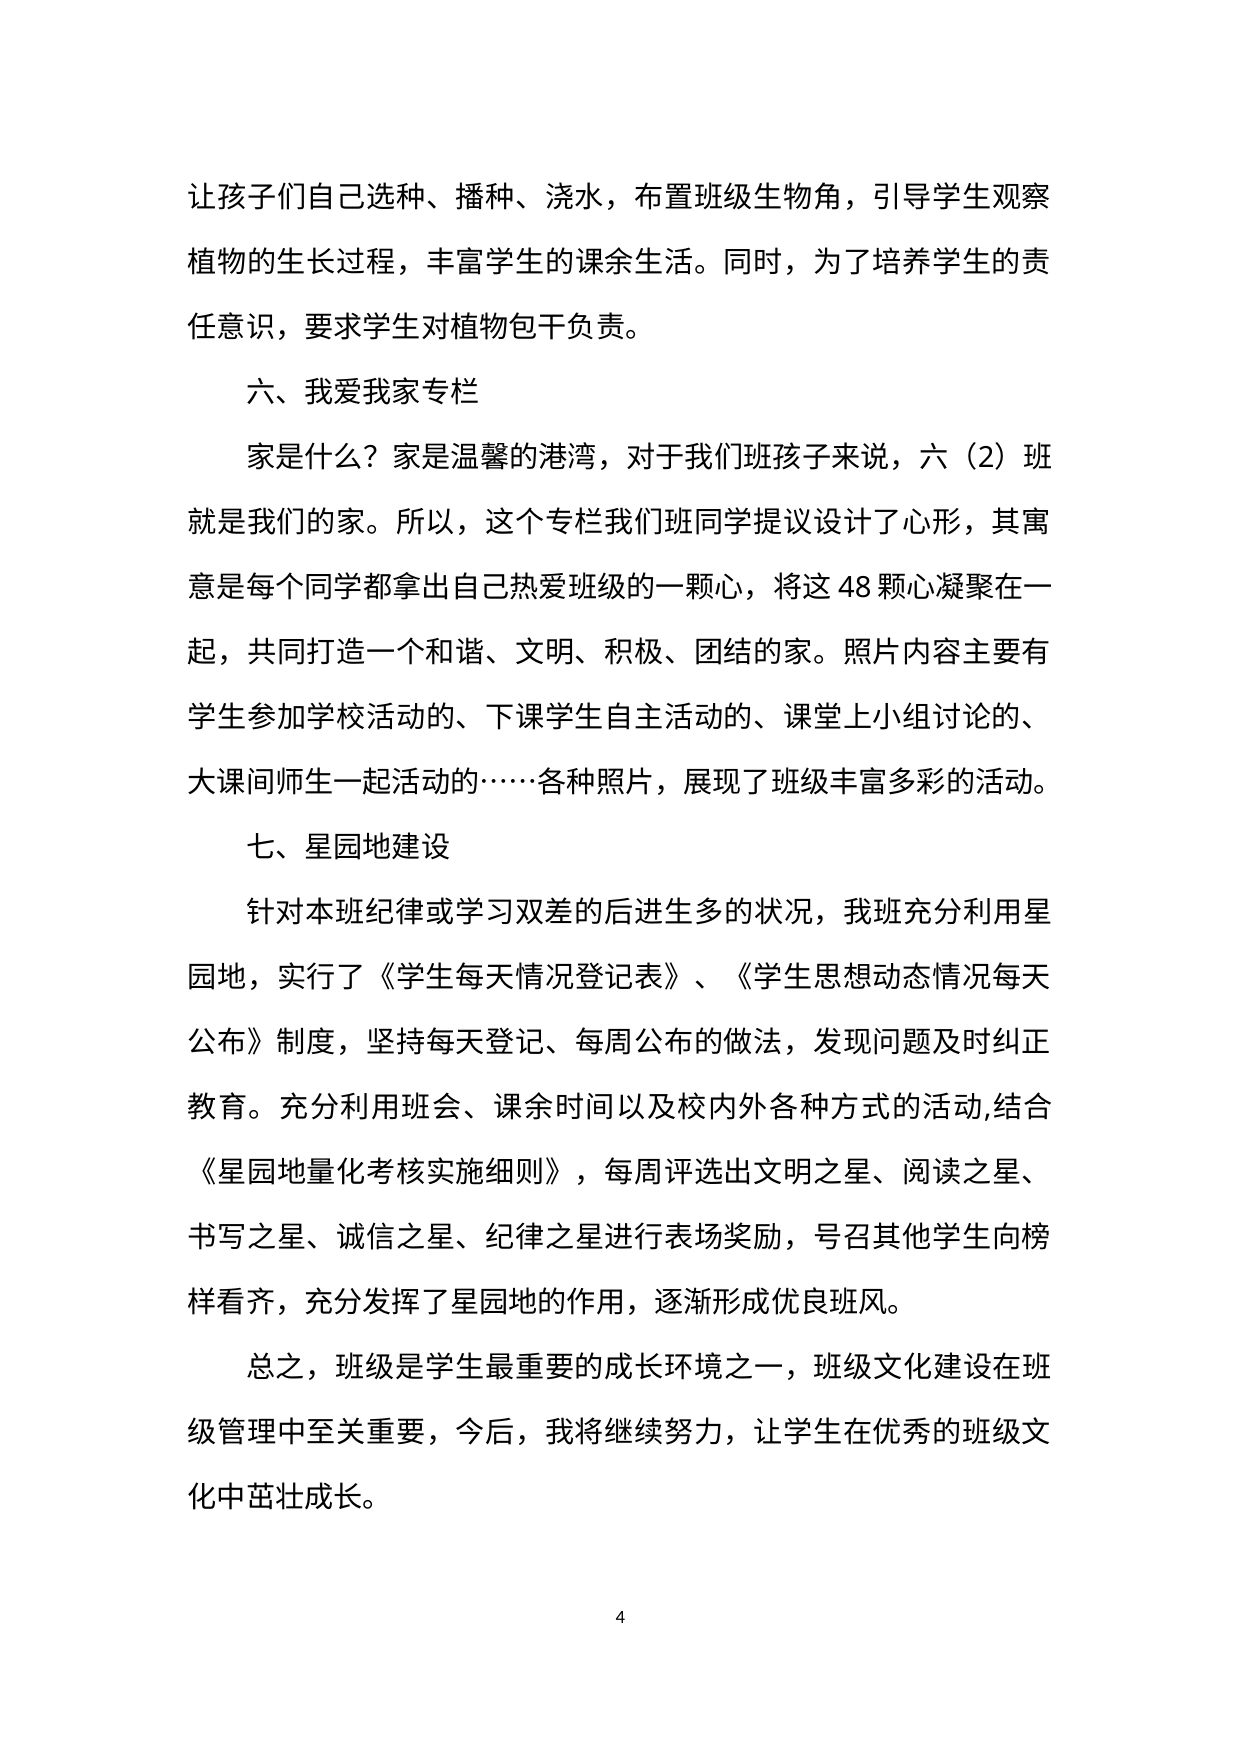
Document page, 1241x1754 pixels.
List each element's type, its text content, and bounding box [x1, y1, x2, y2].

text 总之，班级是学生最重要的成长环境之一，班级文化建设在班级管理中至关重要，今后，我将继续努力，让学生在优秀的班级文化中茁壮成长。 [187, 1332, 1053, 1527]
text 家是什么？家是温馨的港湾，对于我们班孩子来说，六（2）班就是我们的家。所以，这个专栏我们班同学提议设计了心形，其寓意是每个同学都拿出自己热爱班级的一颗心，将这48颗心凝聚在一起，共同打造一个和谐、文明、积极、团结的家。照片内容主要有学生参加学校活动的、下课学生自主活动的、课堂上小组讨论的、大课间师生一起活动的……各种照片，展现了班级丰富多彩的活动。 [187, 422, 1053, 812]
text 七、星园地建设 [187, 812, 1053, 877]
text 针对本班纪律或学习双差的后进生多的状况，我班充分利用星园地，实行了《学生每天情况登记表》、《学生思想动态情况每天公布》制度，坚持每天登记、每周公布的做法，发现问题及时纠正教育。充分利用班会、课余时间以及校内外各种方式的活动,结合《星园地量化考核实施细则》，每周评选出文明之星、阅读之星、书写之星、诚信之星、纪律之星进行表场奖励，号召其他学生向榜样看齐，充分发挥了星园地的作用，逐渐形成优良班风。 [187, 877, 1053, 1332]
text 六、我爱我家专栏 [187, 357, 1053, 422]
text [187, 162, 1053, 357]
